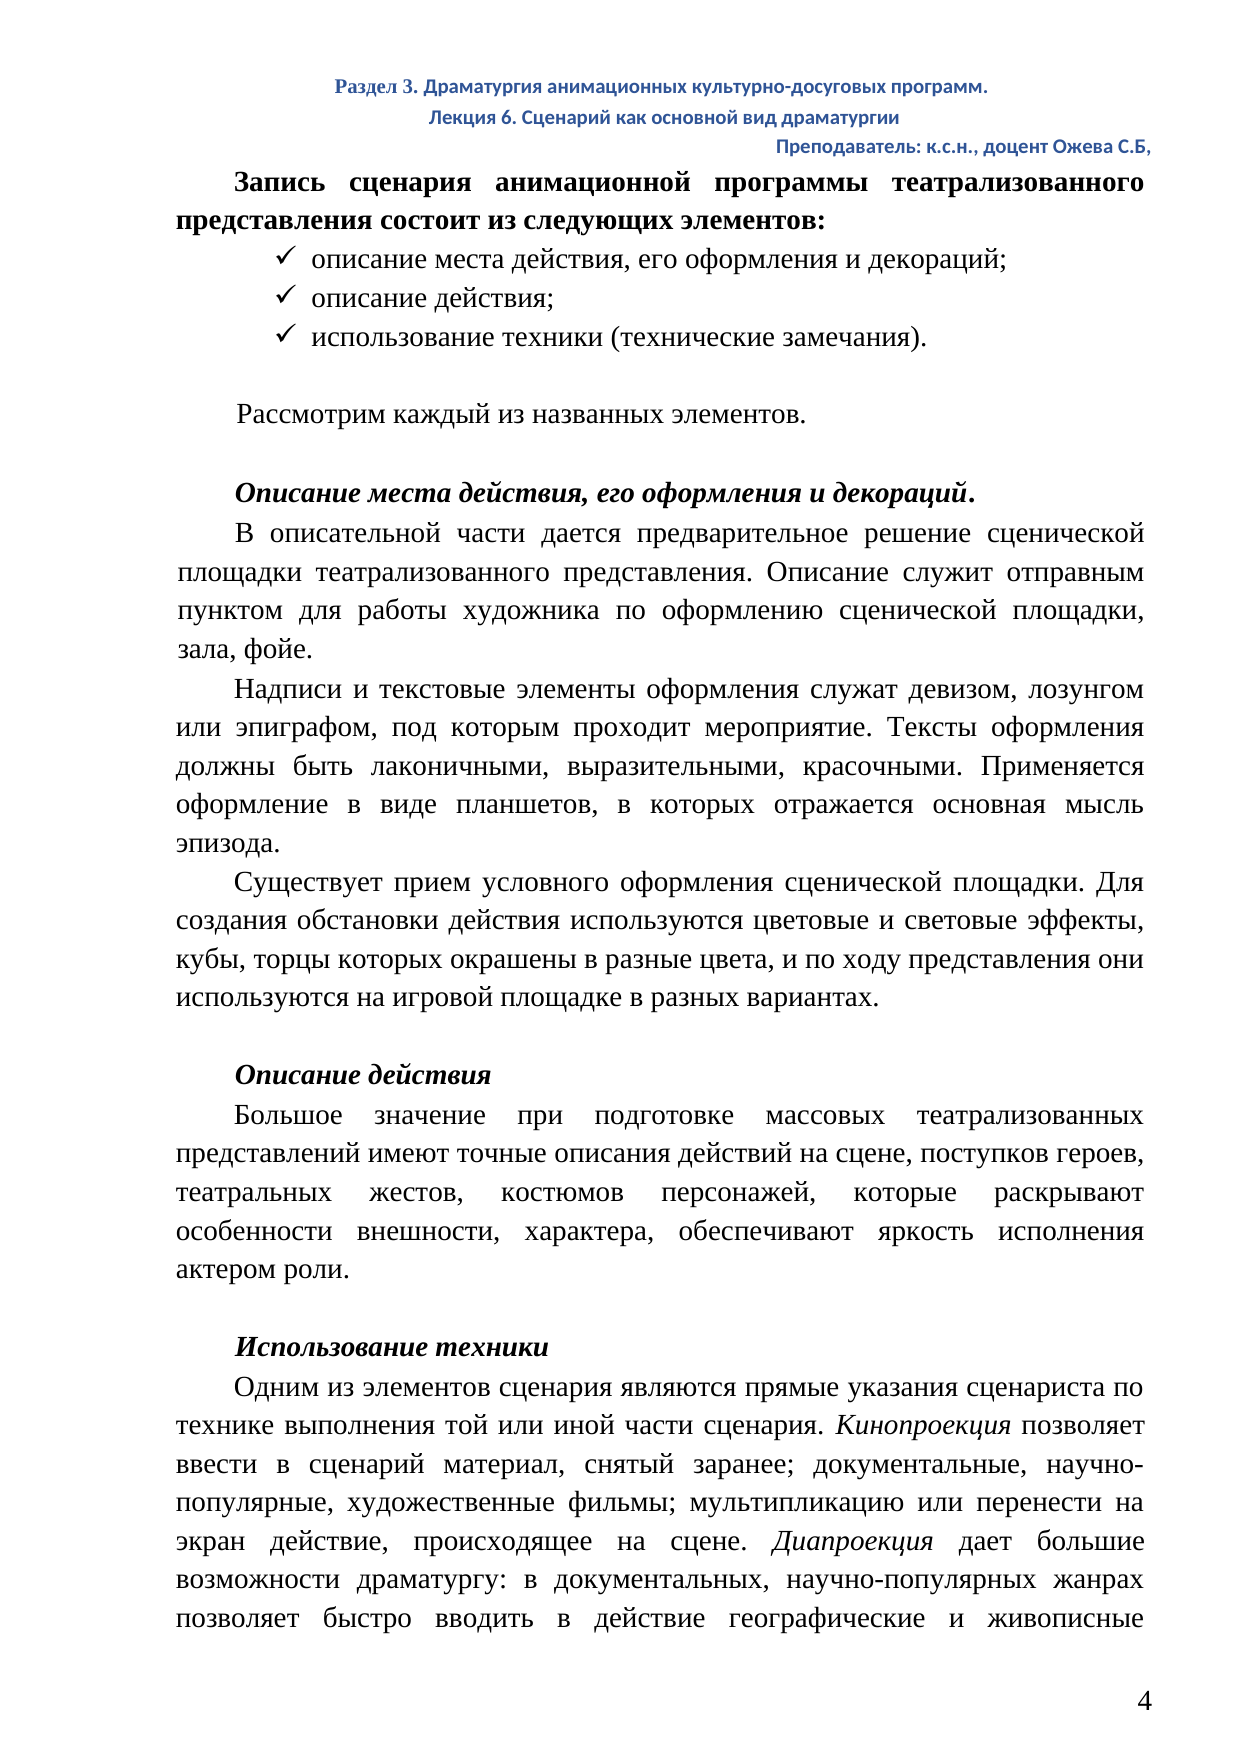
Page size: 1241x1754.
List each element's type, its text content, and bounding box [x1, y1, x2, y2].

text Описание места действия, его оформления и декораций. [177, 475, 1145, 509]
list описание действия; [274, 280, 1145, 314]
text Существует прием условного оформления сценической площадки. Для создания обстановки действия используются цветовые и световые эффекты, кубы, торцы которых окрашены в разные цвета, и по ходу представления они используются на игровой площадке в разных вариантах. [176, 864, 1145, 1013]
text Запись сценария анимационной программы театрализованного представления состоит из следующих элементов: [176, 164, 1145, 236]
text Использование техники [234, 1329, 1145, 1362]
text Описание действия [234, 1057, 1145, 1091]
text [176, 1369, 1145, 1633]
text Большое значение при подготовке массовых театрализованных представлений имеют точные описания действий на сцене, поступков героев, театральных жестов, костюмов персонажей, которые раскрывают особенности внешности, характера, обеспечивают яркость исполнения актером роли. [176, 1097, 1145, 1285]
text Надписи и текстовые элементы оформления служат девизом, лозунгом или эпиграфом, под которым проходит мероприятие. Тексты оформления должны быть лаконичными, выразительными, красочными. Применяется оформление в виде планшетов, в которых отражается основная мысль эпизода. [176, 671, 1145, 858]
list описание места действия, его оформления и декораций; [274, 241, 1145, 275]
text В описательной части дается предварительное решение сценической площадки театрализованного представления. Описание служит отправным пунктом для работы художника по оформлению сценической площадки, зала, фойе. [177, 515, 1145, 664]
list использование техники (технические замечания). [274, 319, 1145, 352]
text Рассмотрим каждый из названных элементов. [236, 396, 1145, 430]
